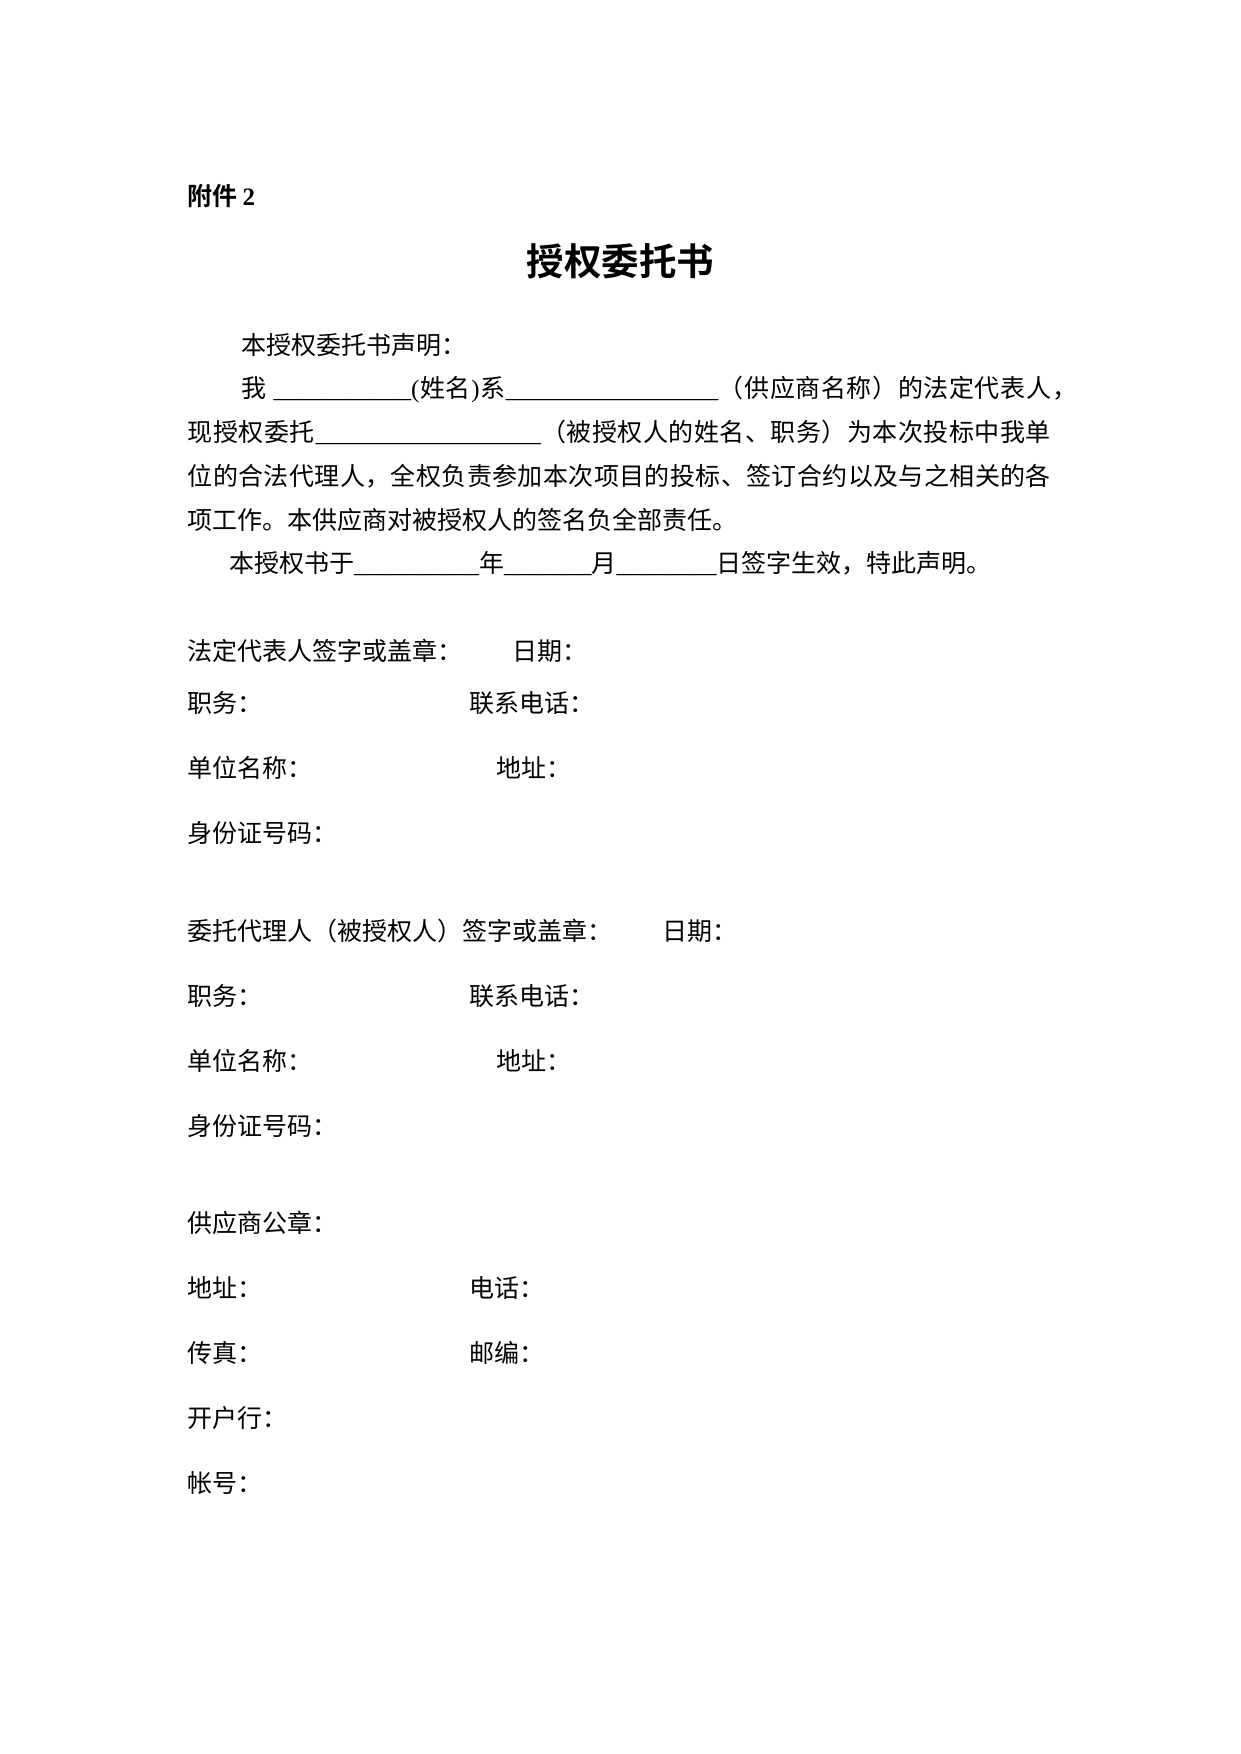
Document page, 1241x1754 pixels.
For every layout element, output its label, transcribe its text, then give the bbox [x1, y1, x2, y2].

text 开户行： [187, 1384, 1053, 1449]
text 授权委托书 [187, 227, 1053, 292]
text 供应商公章： [187, 1189, 1053, 1254]
text 地址： 电话： [187, 1254, 1053, 1319]
text 委托代理人（被授权人）签字或盖章： 日期： [187, 897, 1053, 962]
text 职务： 联系电话： [187, 962, 1053, 1027]
text 传真： 邮编： [187, 1319, 1053, 1384]
text 法定代表人签字或盖章： 日期： [187, 625, 1053, 669]
text 本授权委托书声明： [187, 319, 1053, 363]
text 单位名称： 地址： [187, 1027, 1053, 1092]
text 我 ___________(姓名)系_________________（供应商名称）的法定代表人，现授权委托__________________（被授权人的姓名、职务）为本次投标中我单位的合法代理人，全权负责参加本次项目的投标、签订合约以及与之相关的各项工作。本供应商对被授权人的签名负全部责任。 [187, 363, 1053, 538]
text 单位名称： 地址： [187, 734, 1053, 799]
text 帐号： [187, 1449, 1053, 1514]
text 职务： 联系电话： [187, 669, 1053, 734]
text 身份证号码： [187, 1092, 1053, 1157]
text 身份证号码： [187, 799, 1053, 864]
text 附件2 [187, 162, 1053, 227]
text 本授权书于__________年_______月________日签字生效，特此声明。 [187, 538, 1053, 582]
